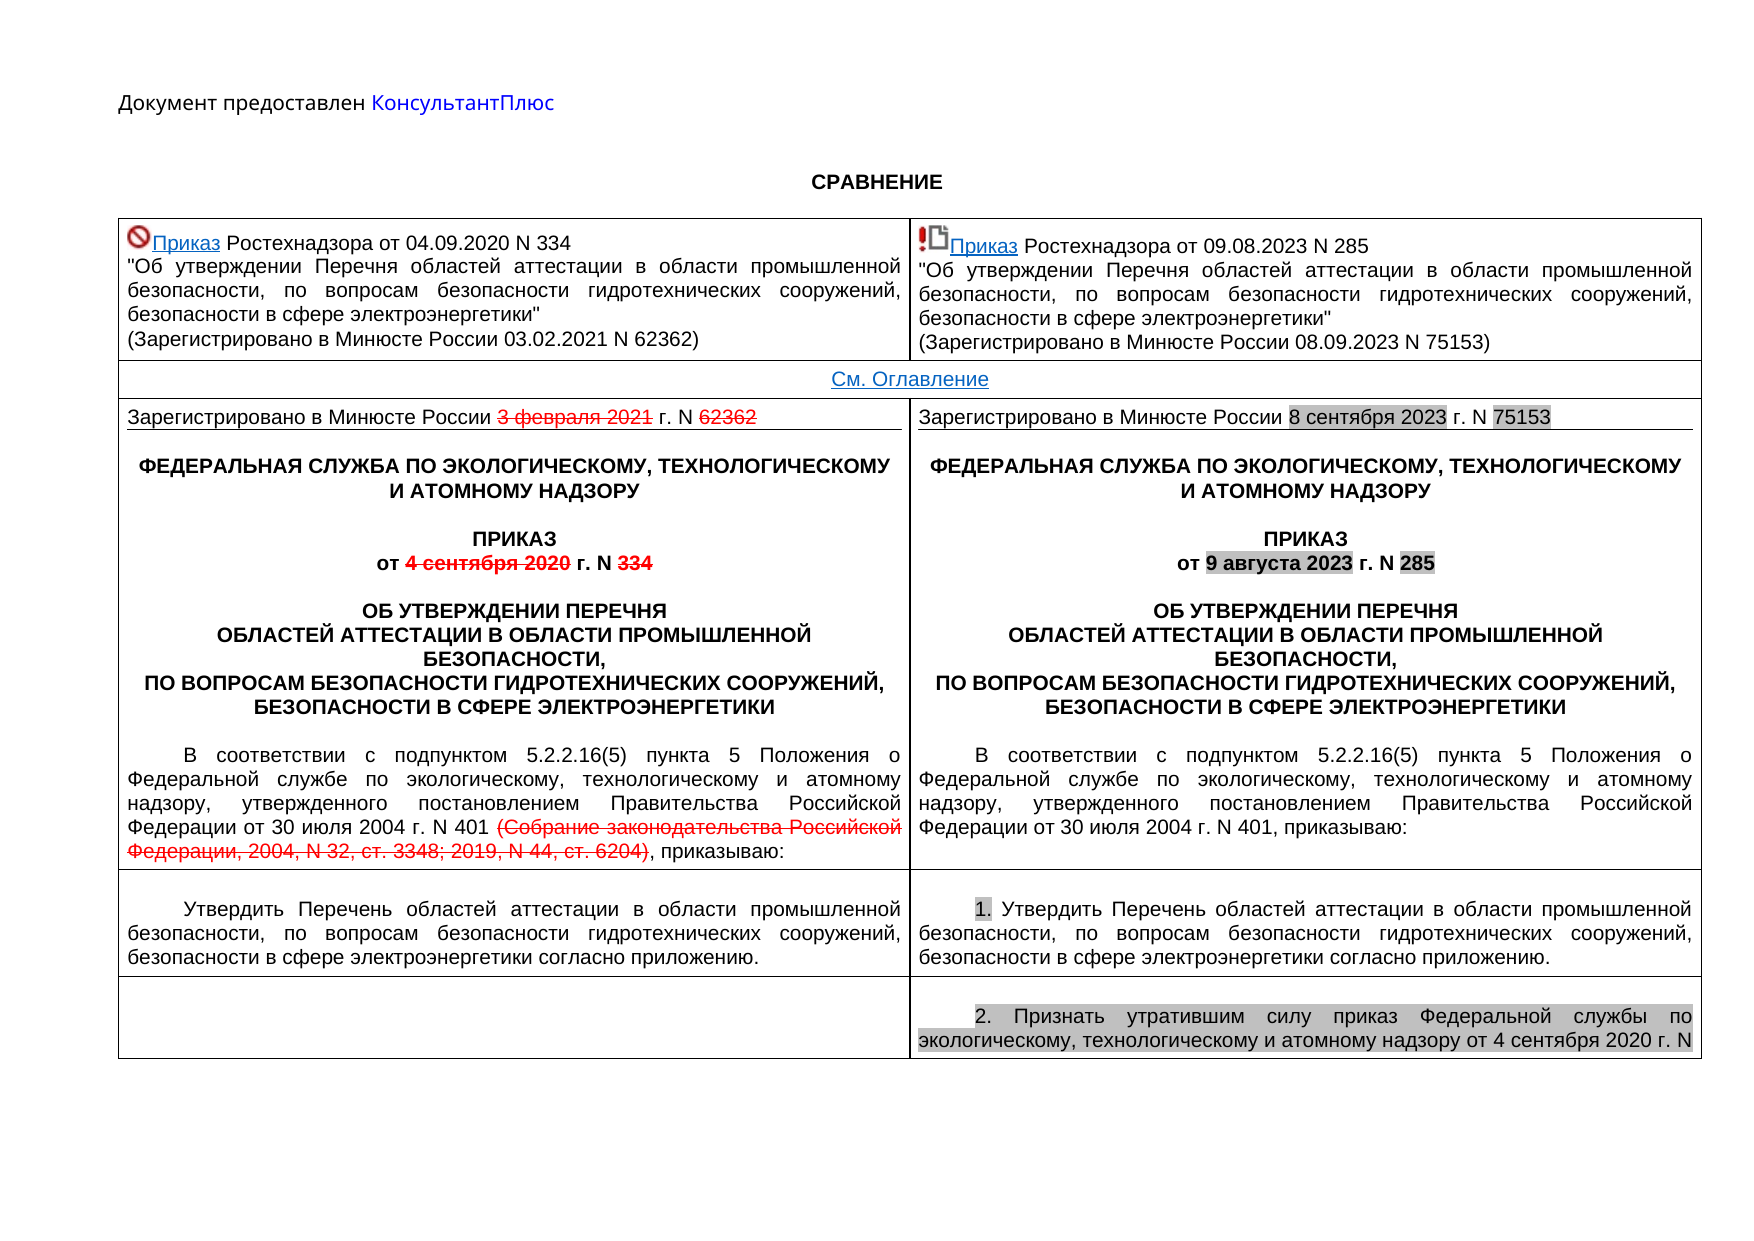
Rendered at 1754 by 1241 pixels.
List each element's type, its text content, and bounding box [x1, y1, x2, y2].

title Документ предоставлен КонсультантПлюс [118, 88, 1636, 145]
table_cell Зарегистрировано в Минюсте России 3 февраля 2021 г. N 62362 ФЕДЕРАЛЬНАЯ СЛУЖБА ПО ЭКОЛОГИЧЕСКОМУ, ТЕХНОЛОГИЧЕСКОМУ И АТОМНОМУ НАДЗОРУ ПРИКАЗ от 4 сентября 2020 г. N 334 ОБ УТВЕРЖДЕНИИ ПЕРЕЧНЯ ОБЛАСТЕЙ АТТЕСТАЦИИ В ОБЛАСТИ ПРОМЫШЛЕННОЙ БЕЗОПАСНОСТИ, ПО ВОПРОСАМ БЕЗОПАСНОСТИ ГИДРОТЕХНИЧЕСКИХ СООРУЖЕНИЙ, БЕЗОПАСНОСТИ В СФЕРЕ ЭЛЕКТРОЭНЕРГЕТИКИ В соответствии с подпунктом 5.2.2.16(5) пункта 5 Положения о Федеральной службе по экологическому, технологическому и атомному надзору, утвержденного постановлением Правительства Российской Федерации от 30 июля 2004 г. N 401 (Собрание законодательства Российской Федерации, 2004, N 32, ст. 3348; 2019, N 44, ст. 6204), приказываю: [119, 399, 909, 869]
table_header Приказ Ростехнадзора от 09.08.2023 N 285 "Об утверждении Перечня областей аттестации в области промышленной безопасности, по вопросам безопасности гидротехнических сооружений, безопасности в сфере электроэнергетики" (Зарегистрировано в Минюсте России 08.09.2023 N 75153) [911, 219, 1701, 360]
picture [918, 225, 950, 253]
picture [127, 225, 152, 250]
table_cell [911, 977, 1701, 1058]
table_cell Утвердить Перечень областей аттестации в области промышленной безопасности, по вопросам безопасности гидротехнических сооружений, безопасности в сфере электроэнергетики согласно приложению. [119, 870, 909, 976]
text СРАВНЕНИЕ [118, 169, 1636, 193]
table_cell 1. Утвердить Перечень областей аттестации в области промышленной безопасности, по вопросам безопасности гидротехнических сооружений, безопасности в сфере электроэнергетики согласно приложению. [911, 870, 1701, 976]
table_cell Зарегистрировано в Минюсте России 8 сентября 2023 г. N 75153 ФЕДЕРАЛЬНАЯ СЛУЖБА ПО ЭКОЛОГИЧЕСКОМУ, ТЕХНОЛОГИЧЕСКОМУ И АТОМНОМУ НАДЗОРУ ПРИКАЗ от 9 августа 2023 г. N 285 ОБ УТВЕРЖДЕНИИ ПЕРЕЧНЯ ОБЛАСТЕЙ АТТЕСТАЦИИ В ОБЛАСТИ ПРОМЫШЛЕННОЙ БЕЗОПАСНОСТИ, ПО ВОПРОСАМ БЕЗОПАСНОСТИ ГИДРОТЕХНИЧЕСКИХ СООРУЖЕНИЙ, БЕЗОПАСНОСТИ В СФЕРЕ ЭЛЕКТРОЭНЕРГЕТИКИ В соответствии с подпунктом 5.2.2.16(5) пункта 5 Положения о Федеральной службе по экологическому, технологическому и атомному надзору, утвержденного постановлением Правительства Российской Федерации от 30 июля 2004 г. N 401, приказываю: [911, 399, 1701, 869]
table_cell См. Оглавление [119, 361, 1701, 397]
table_cell [119, 977, 909, 1058]
table_header Приказ Ростехнадзора от 04.09.2020 N 334 "Об утверждении Перечня областей аттестации в области промышленной безопасности, по вопросам безопасности гидротехнических сооружений, безопасности в сфере электроэнергетики" (Зарегистрировано в Минюсте России 03.02.2021 N 62362) [119, 219, 909, 360]
